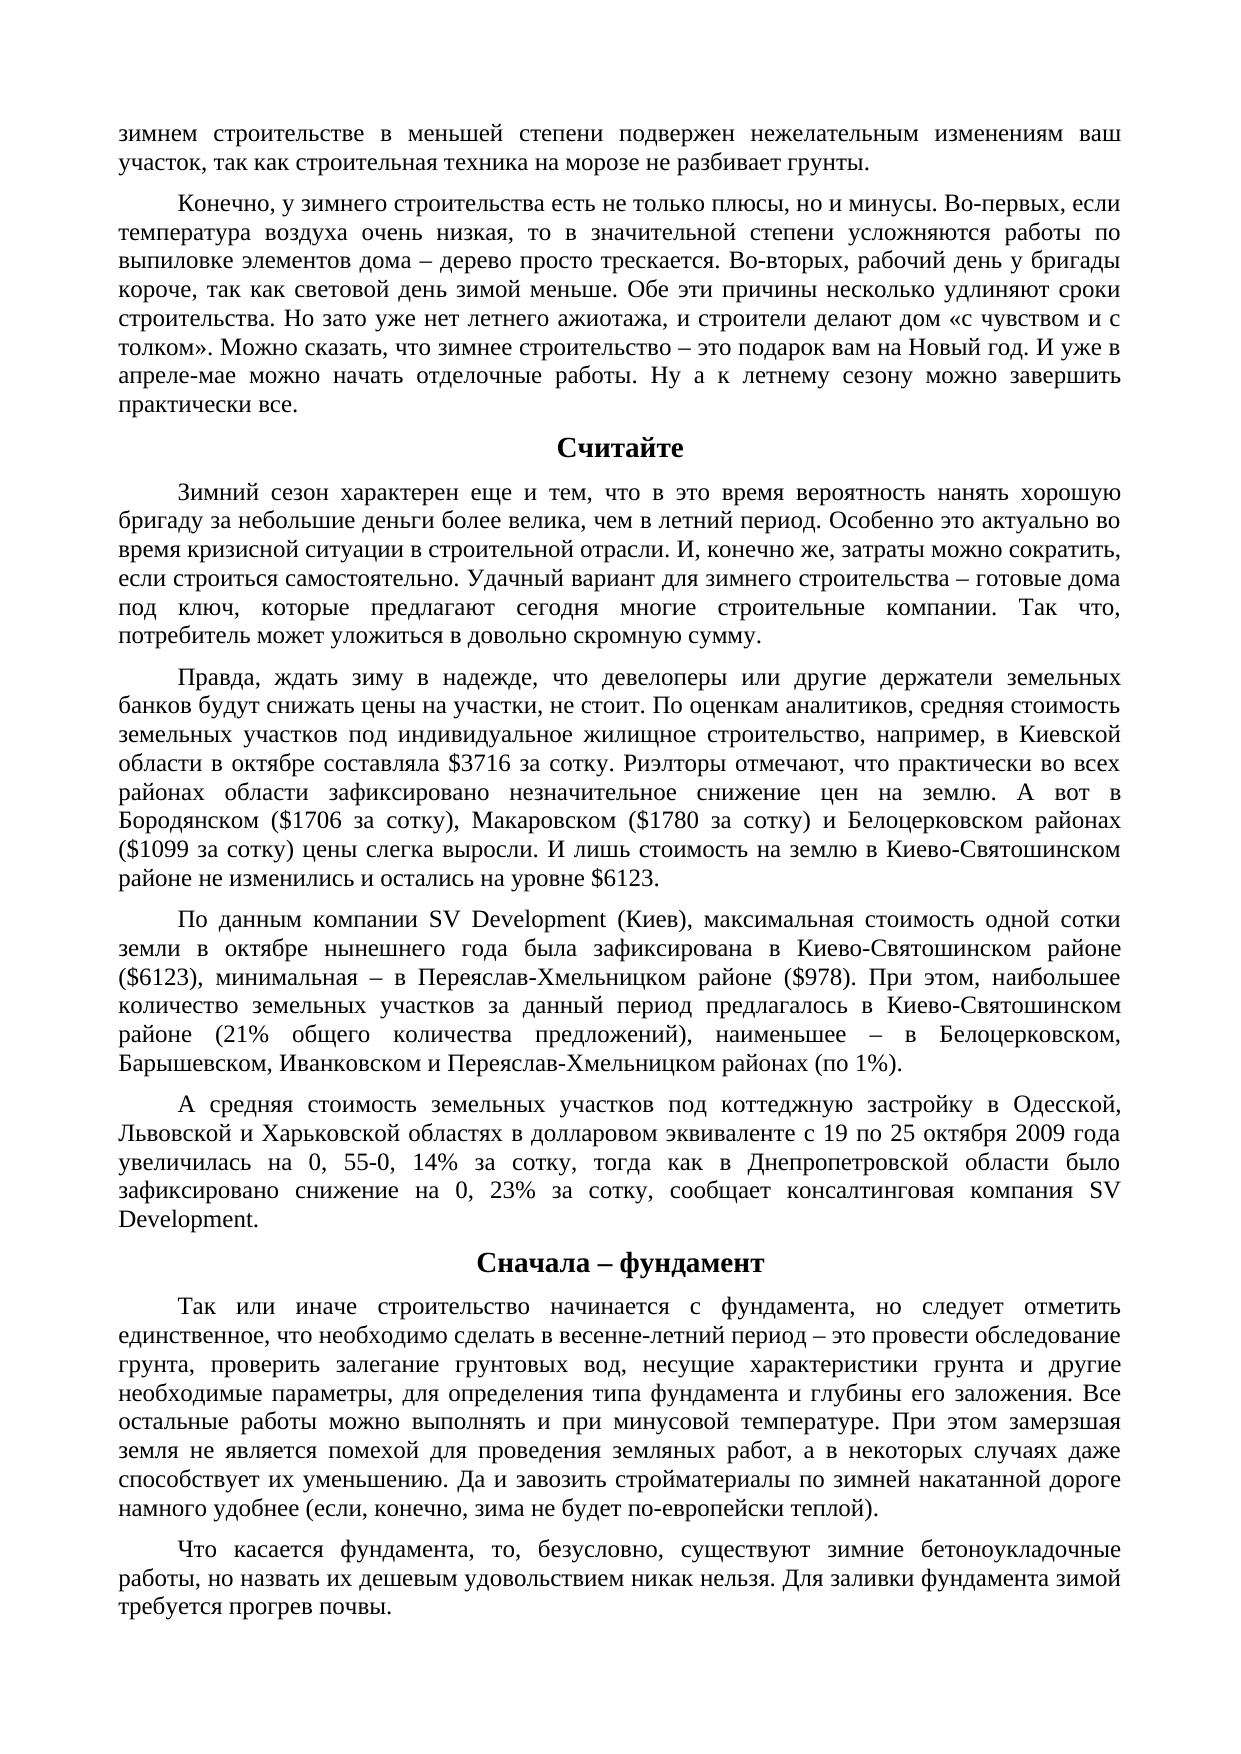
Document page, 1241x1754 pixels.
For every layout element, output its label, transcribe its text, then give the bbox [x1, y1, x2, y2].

text Конечно, у зимнего строительства есть не только плюсы, но и минусы. Во-первых, если температура воздуха очень низкая, то в значительной степени усложняются работы по выпиловке элементов дома – дерево просто трескается. Во-вторых, рабочий день у бригады короче, так как световой день зимой меньше. Обе эти причины несколько удлиняют сроки строительства. Но зато уже нет летнего ажиотажа, и строители делают дом «с чувством и с толком». Можно сказать, что зимнее строительство – это подарок вам на Новый год. И уже в апреле-мае можно начать отделочные работы. Ну а к летнему сезону можно завершить практически все. [118, 188, 1122, 418]
text Зимний сезон характерен еще и тем, что в это время вероятность нанять хорошую бригаду за небольшие деньги более велика, чем в летний период. Особенно это актуально во время кризисной ситуации в строительной отрасли. И, конечно же, затраты можно сократить, если строиться самостоятельно. Удачный вариант для зимнего строительства – готовые дома под ключ, которые предлагают сегодня многие строительные компании. Так что, потребитель может уложиться в довольно скромную сумму. [118, 477, 1122, 649]
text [118, 118, 1122, 176]
text Сначала – фундамент [118, 1245, 1122, 1279]
text По данным компании SV Development (Киев), максимальная стоимость одной сотки земли в октябре нынешнего года была зафиксирована в Киево-Святошинском районе ($6123), минимальная – в Переяслав-Хмельницком районе ($978). При этом, наибольшее количество земельных участков за данный период предлагалось в Киево-Святошинском районе (21% общего количества предложений), наименьшее – в Белоцерковском, Барышевском, Иванковском и Переяслав-Хмельницком районах (по 1%). [118, 904, 1122, 1077]
text А средняя стоимость земельных участков под коттеджную застройку в Одесской, Львовской и Харьковской областях в долларовом эквиваленте с 19 по 25 октября 2009 года увеличилась на 0, 55-0, 14% за сотку, тогда как в Днепропетровской области было зафиксировано снижение на 0, 23% за сотку, сообщает консалтинговая компания SV Development. [118, 1089, 1122, 1233]
text Что касается фундамента, то, безусловно, существуют зимние бетоноукладочные работы, но назвать их дешевым удовольствием никак нельзя. Для заливки фундамента зимой требуется прогрев почвы. [118, 1534, 1122, 1620]
text Считайте [118, 431, 1122, 464]
text Так или иначе строительство начинается с фундамента, но следует отметить единственное, что необходимо сделать в весенне-летний период – это провести обследование грунта, проверить залегание грунтовых вод, несущие характеристики грунта и другие необходимые параметры, для определения типа фундамента и глубины его заложения. Все остальные работы можно выполнять и при минусовой температуре. При этом замерзшая земля не является помехой для проведения земляных работ, а в некоторых случаях даже способствует их уменьшению. Да и завозить стройматериалы по зимней накатанной дороге намного удобнее (если, конечно, зима не будет по-европейски теплой). [118, 1291, 1122, 1521]
text Правда, ждать зиму в надежде, что девелоперы или другие держатели земельных банков будут снижать цены на участки, не стоит. По оценкам аналитиков, средняя стоимость земельных участков под индивидуальное жилищное строительство, например, в Киевской области в октябре составляла $3716 за сотку. Риэлторы отмечают, что практически во всех районах области зафиксировано незначительное снижение цен на землю. А вот в Бородянском ($1706 за сотку), Макаровском ($1780 за сотку) и Белоцерковском районах ($1099 за сотку) цены слегка выросли. И лишь стоимость на землю в Киево-Святошинском районе не изменились и остались на уровне $6123. [118, 662, 1122, 892]
